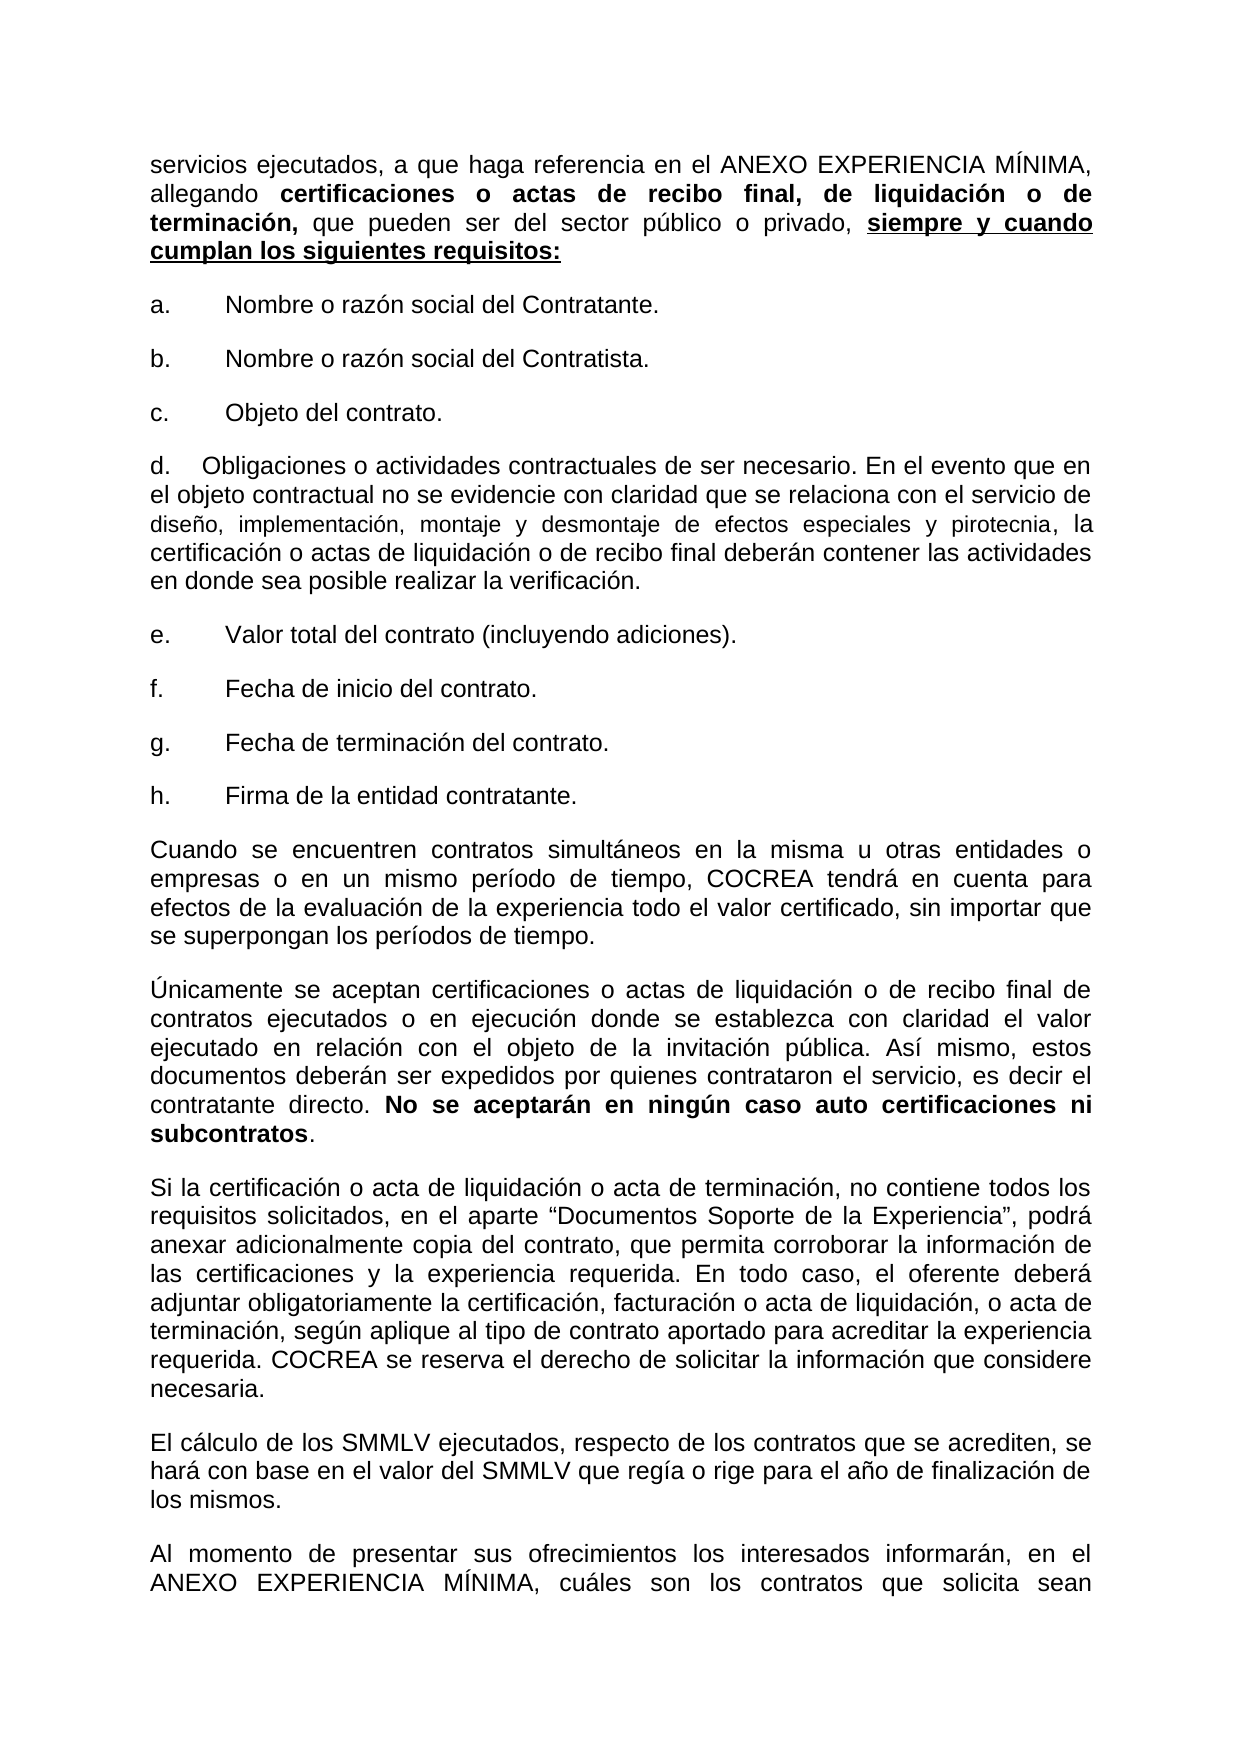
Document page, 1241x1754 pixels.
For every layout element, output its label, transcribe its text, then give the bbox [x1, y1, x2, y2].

text g. Fecha de terminación del contrato. [150, 727, 1093, 756]
text Únicamente se aceptan certificaciones o actas de liquidación o de recibo final de contratos ejecutados o en ejecución donde se establezca con claridad el valor ejecutado en relación con el objeto de la invitación pública. Así mismo, estos documentos deberán ser expedidos por quienes contrataron el servicio, es decir el contratante directo. No se aceptarán en ningún caso auto certificaciones ni subcontratos. [150, 975, 1093, 1147]
text f. Fecha de inicio del contrato. [150, 674, 1093, 702]
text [150, 1539, 1093, 1596]
text d. Obligaciones o actividades contractuales de ser necesario. En el evento que en el objeto contractual no se evidencie con claridad que se relaciona con el servicio de diseño, implementación, montaje y desmontaje de efectos especiales y pirotecnia, la certificación o actas de liquidación o de recibo final deberán contener las actividades en donde sea posible realizar la verificación. [150, 451, 1093, 595]
text Si la certificación o acta de liquidación o acta de terminación, no contiene todos los requisitos solicitados, en el aparte “Documentos Soporte de la Experiencia”, podrá anexar adicionalmente copia del contrato, que permita corroborar la información de las certificaciones y la experiencia requerida. En todo caso, el oferente deberá adjuntar obligatoriamente la certificación, facturación o acta de liquidación, o acta de terminación, según aplique al tipo de contrato aportado para acreditar la experiencia requerida. COCREA se reserva el derecho de solicitar la información que considere necesaria. [150, 1172, 1093, 1402]
text b. Nombre o razón social del Contratista. [150, 344, 1093, 372]
text c. Objeto del contrato. [150, 397, 1093, 426]
text e. Valor total del contrato (incluyendo adiciones). [150, 620, 1093, 649]
text El cálculo de los SMMLV ejecutados, respecto de los contratos que se acrediten, se hará con base en el valor del SMMLV que regía o rige para el año de finalización de los mismos. [150, 1427, 1093, 1514]
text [150, 150, 1093, 265]
text Cuando se encuentren contratos simultáneos en la misma u otras entidades o empresas o en un mismo período de tiempo, COCREA tendrá en cuenta para efectos de la evaluación de la experiencia todo el valor certificado, sin importar que se superpongan los períodos de tiempo. [150, 835, 1093, 950]
text a. Nombre o razón social del Contratante. [150, 290, 1093, 319]
text h. Firma de la entidad contratante. [150, 781, 1093, 810]
